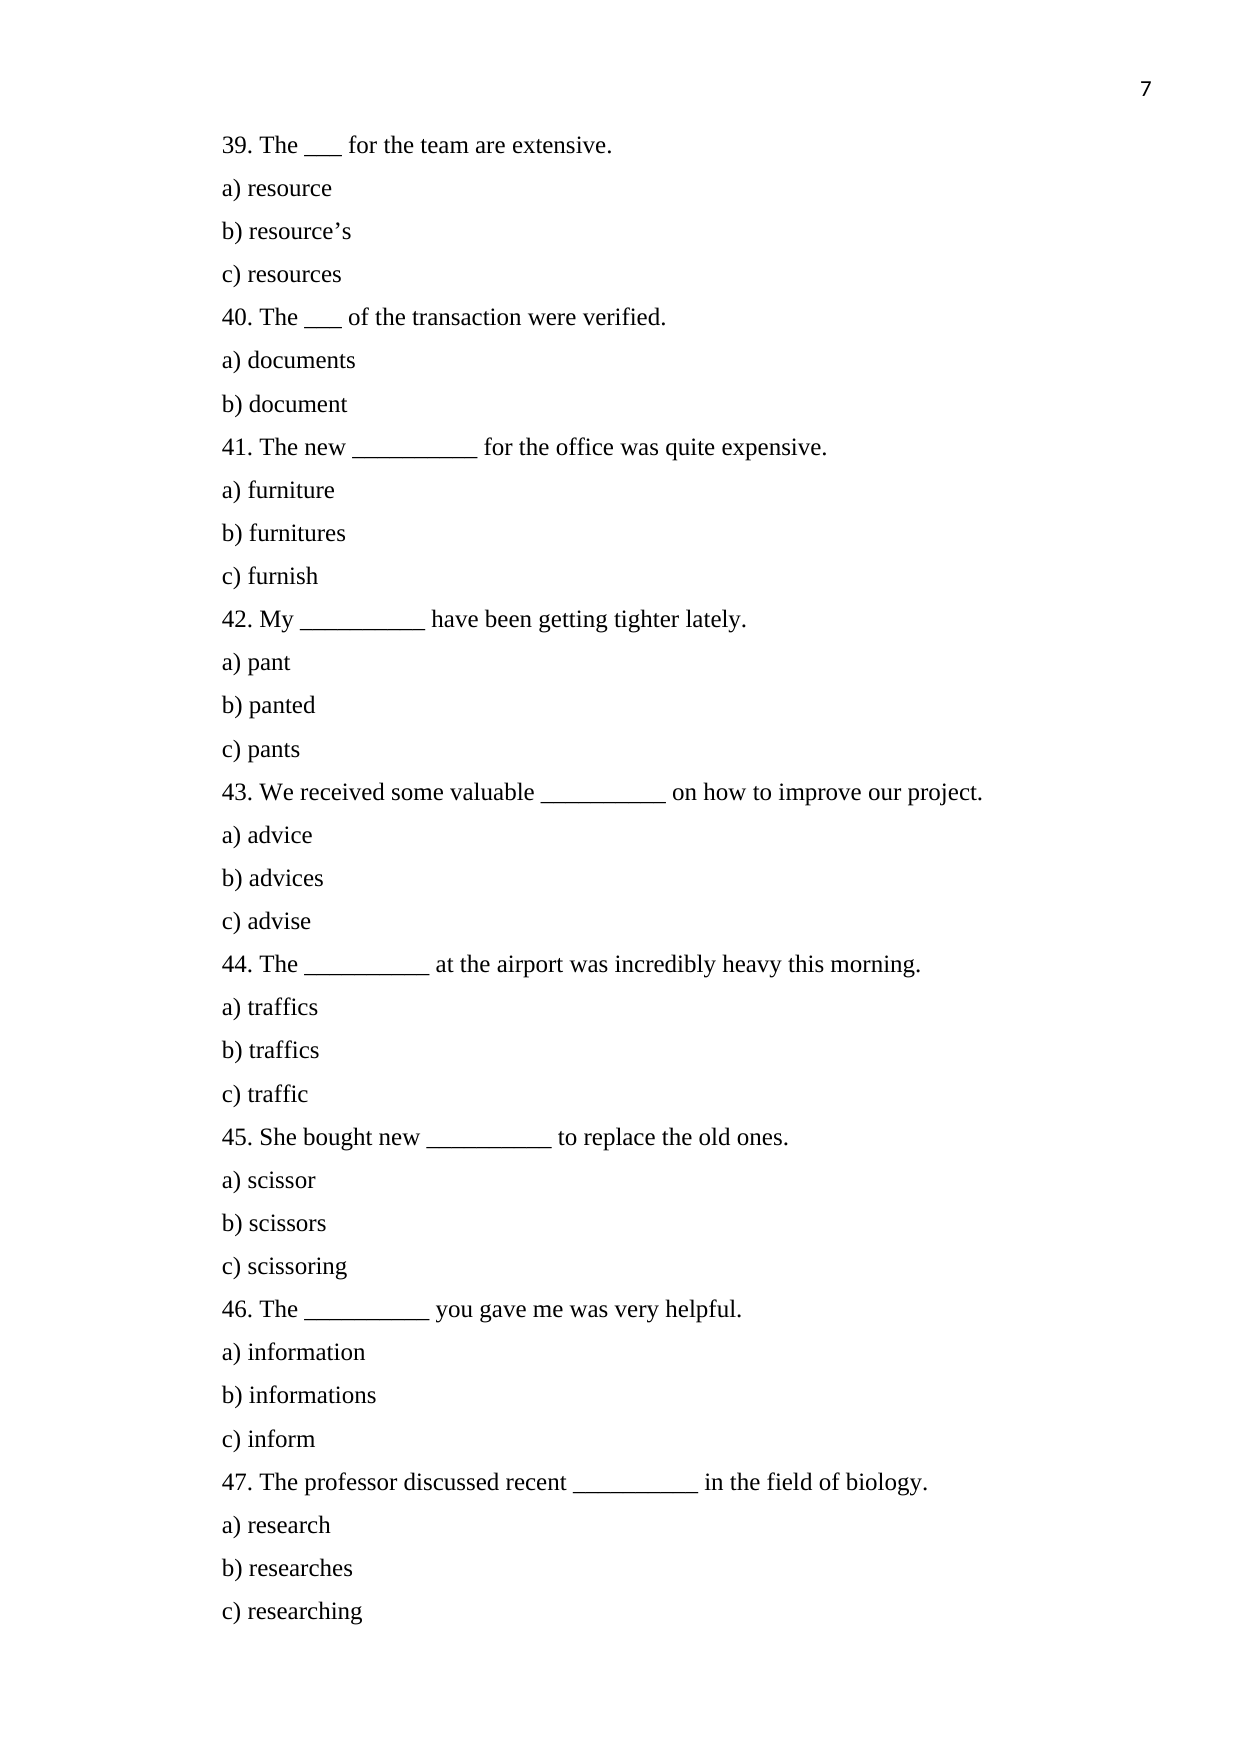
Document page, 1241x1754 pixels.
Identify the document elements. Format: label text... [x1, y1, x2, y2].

text 46. The __________ you gave me was very helpful. [148, 1294, 1152, 1323]
text b) panted [148, 691, 1152, 719]
text c) advise [148, 906, 1152, 935]
text 45. She bought new __________ to replace the old ones. [148, 1122, 1152, 1151]
text a) documents [148, 346, 1152, 374]
text a) information [148, 1337, 1152, 1366]
text b) advices [148, 863, 1152, 892]
text a) research [148, 1510, 1152, 1539]
text 40. The ___ of the transaction were verified. [148, 302, 1152, 331]
text c) scissoring [148, 1251, 1152, 1280]
text 47. The professor discussed recent __________ in the field of biology. [148, 1467, 1152, 1496]
text b) scissors [148, 1208, 1152, 1237]
text c) researching [148, 1596, 1152, 1625]
text a) scissor [148, 1165, 1152, 1194]
text b) researches [148, 1553, 1152, 1582]
text 44. The __________ at the airport was incredibly heavy this morning. [148, 949, 1152, 978]
text a) advice [148, 820, 1152, 849]
text a) pant [148, 647, 1152, 676]
text 41. The new __________ for the office was quite expensive. [148, 432, 1152, 461]
text a) resource [148, 173, 1152, 202]
text b) traffics [148, 1036, 1152, 1064]
text b) informations [148, 1381, 1152, 1409]
text c) traffic [148, 1079, 1152, 1107]
text b) furnitures [148, 518, 1152, 547]
text b) document [148, 389, 1152, 417]
text c) pants [148, 734, 1152, 762]
text c) furnish [148, 561, 1152, 590]
text a) traffics [148, 992, 1152, 1021]
text c) inform [148, 1424, 1152, 1452]
text a) furniture [148, 475, 1152, 504]
text 43. We received some valuable __________ on how to improve our project. [148, 777, 1152, 806]
text b) resource’s [148, 216, 1152, 245]
text c) resources [148, 259, 1152, 288]
text 42. My __________ have been getting tighter lately. [148, 604, 1152, 633]
text 39. The ___ for the team are extensive. [148, 130, 1152, 159]
